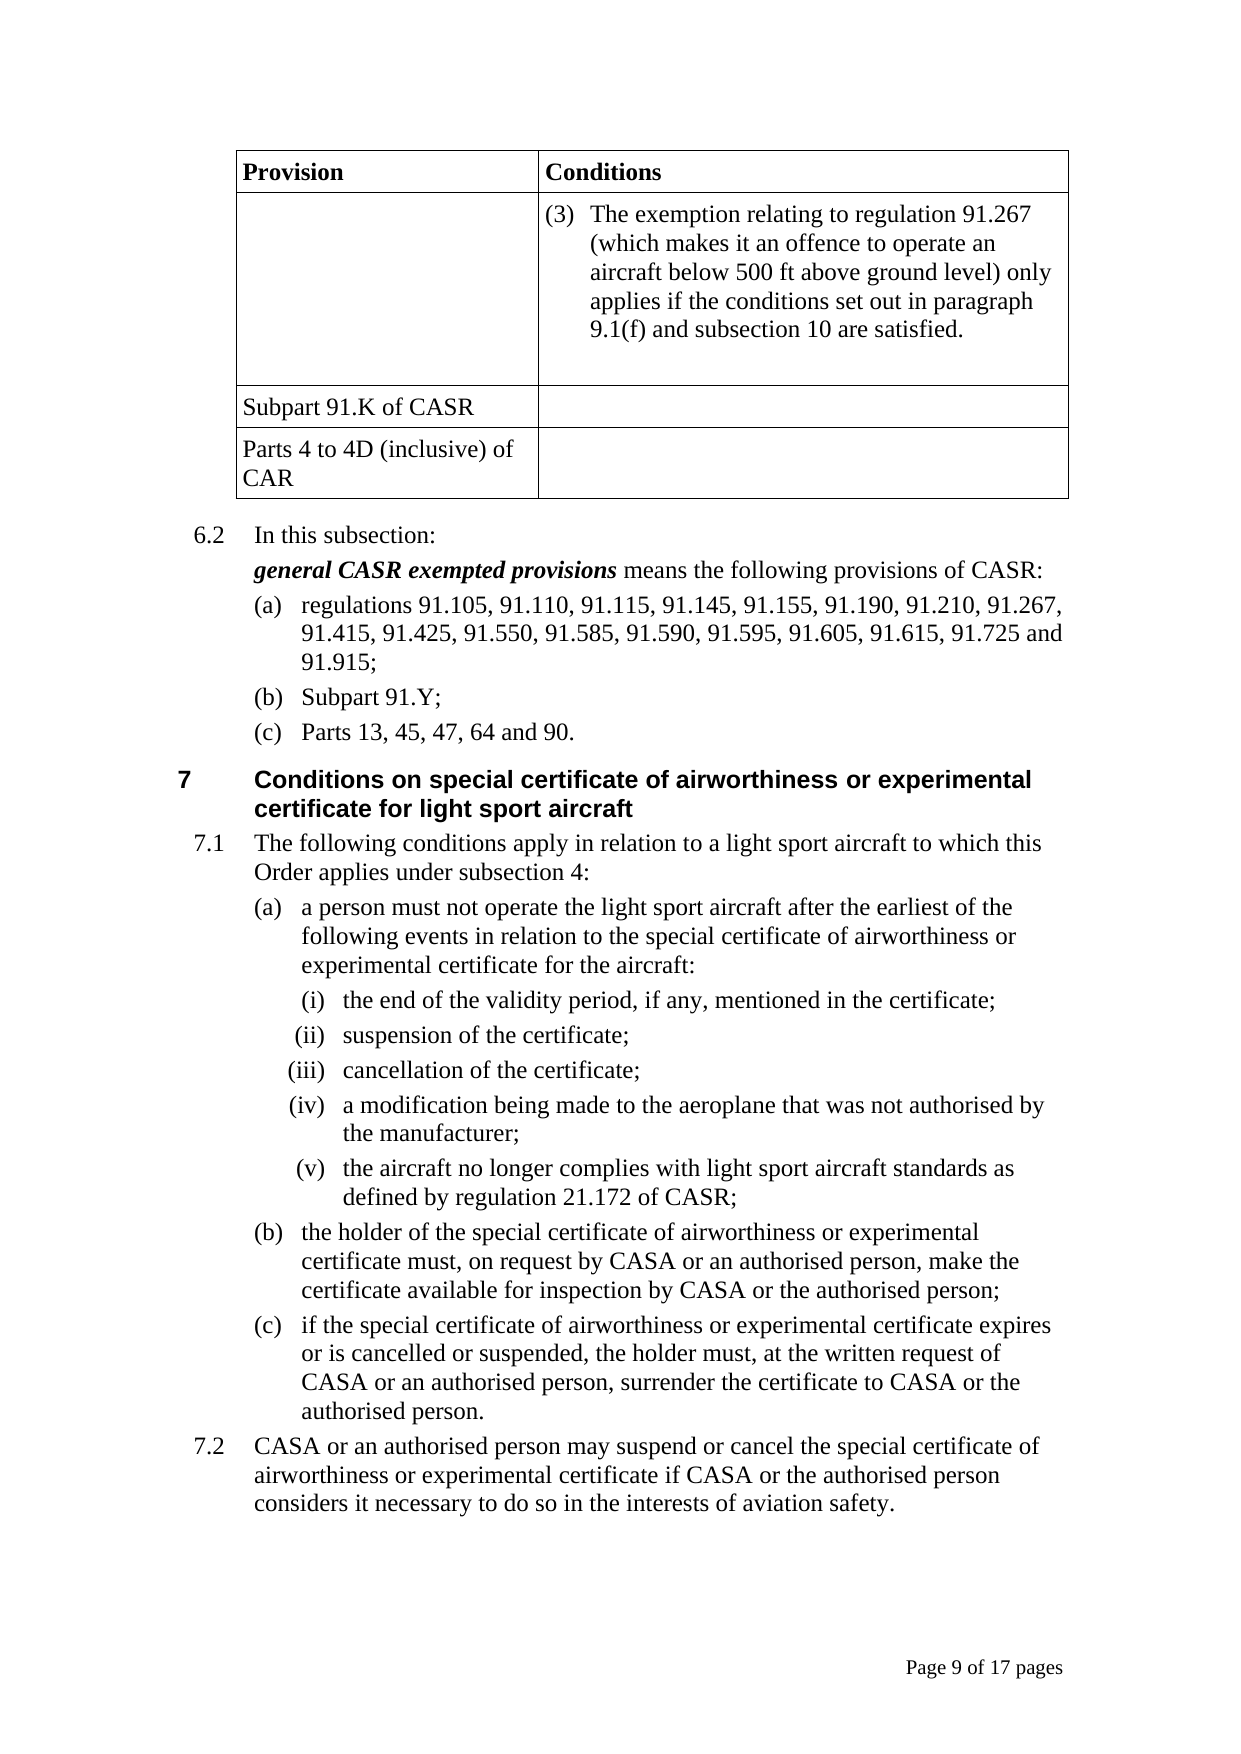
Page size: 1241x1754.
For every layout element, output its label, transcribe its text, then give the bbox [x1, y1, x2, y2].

text 7.2 CASA or an authorised person may suspend or cancel the special certificate of airworthiness or experimental certificate if CASA or the authorised person considers it necessary to do so in the interests of aviation safety. [148, 1431, 1063, 1517]
text 7.1 The following conditions apply in relation to a light sport aircraft to which this Order applies under subsection 4: [148, 828, 1063, 886]
table_cell [539, 386, 1068, 427]
subtitle 7 Conditions on special certificate of airworthiness or experimental certificate for light sport aircraft [177, 765, 1063, 822]
text (c) Parts 13, 45, 47, 64 and 90. [254, 717, 1063, 746]
text (i) the end of the validity period, if any, mentioned in the certificate; [224, 985, 1063, 1013]
table_cell [539, 428, 1068, 498]
text 6.2 In this subsection: [148, 520, 1063, 548]
text (a) regulations 91.105, 91.110, 91.115, 91.145, 91.155, 91.190, 91.210, 91.267, 91.415, 91.425, 91.550, 91.585, 91.590, 91.595, 91.605, 91.615, 91.725 and 91.915; [254, 590, 1063, 676]
table_header Conditions [539, 151, 1068, 192]
text (iv) a modification being made to the aeroplane that was not authorised by the manufacturer; [224, 1090, 1063, 1147]
text (ii) suspension of the certificate; [224, 1020, 1063, 1048]
table_cell Parts 4 to 4D (inclusive) of CAR [237, 428, 538, 498]
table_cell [539, 193, 1068, 384]
text general CASR exempted provisions means the following provisions of CASR: [254, 555, 1063, 583]
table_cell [237, 193, 538, 384]
table_header Provision [237, 151, 538, 192]
text (a) a person must not operate the light sport aircraft after the earliest of the following events in relation to the special certificate of airworthiness or experimental certificate for the aircraft: [254, 892, 1063, 978]
text (iii) cancellation of the certificate; [224, 1055, 1063, 1083]
text (c) if the special certificate of airworthiness or experimental certificate expires or is cancelled or suspended, the holder must, at the written request of CASA or an authorised person, surrender the certificate to CASA or the authorised person. [254, 1310, 1063, 1425]
text (v) the aircraft no longer complies with light sport aircraft standards as defined by regulation 21.172 of CASR; [224, 1153, 1063, 1211]
text (b) Subpart 91.Y; [254, 682, 1063, 711]
text (b) the holder of the special certificate of airworthiness or experimental certificate must, on request by CASA or an authorised person, make the certificate available for inspection by CASA or the authorised person; [254, 1217, 1063, 1303]
table_cell Subpart 91.K of CASR [237, 386, 538, 427]
